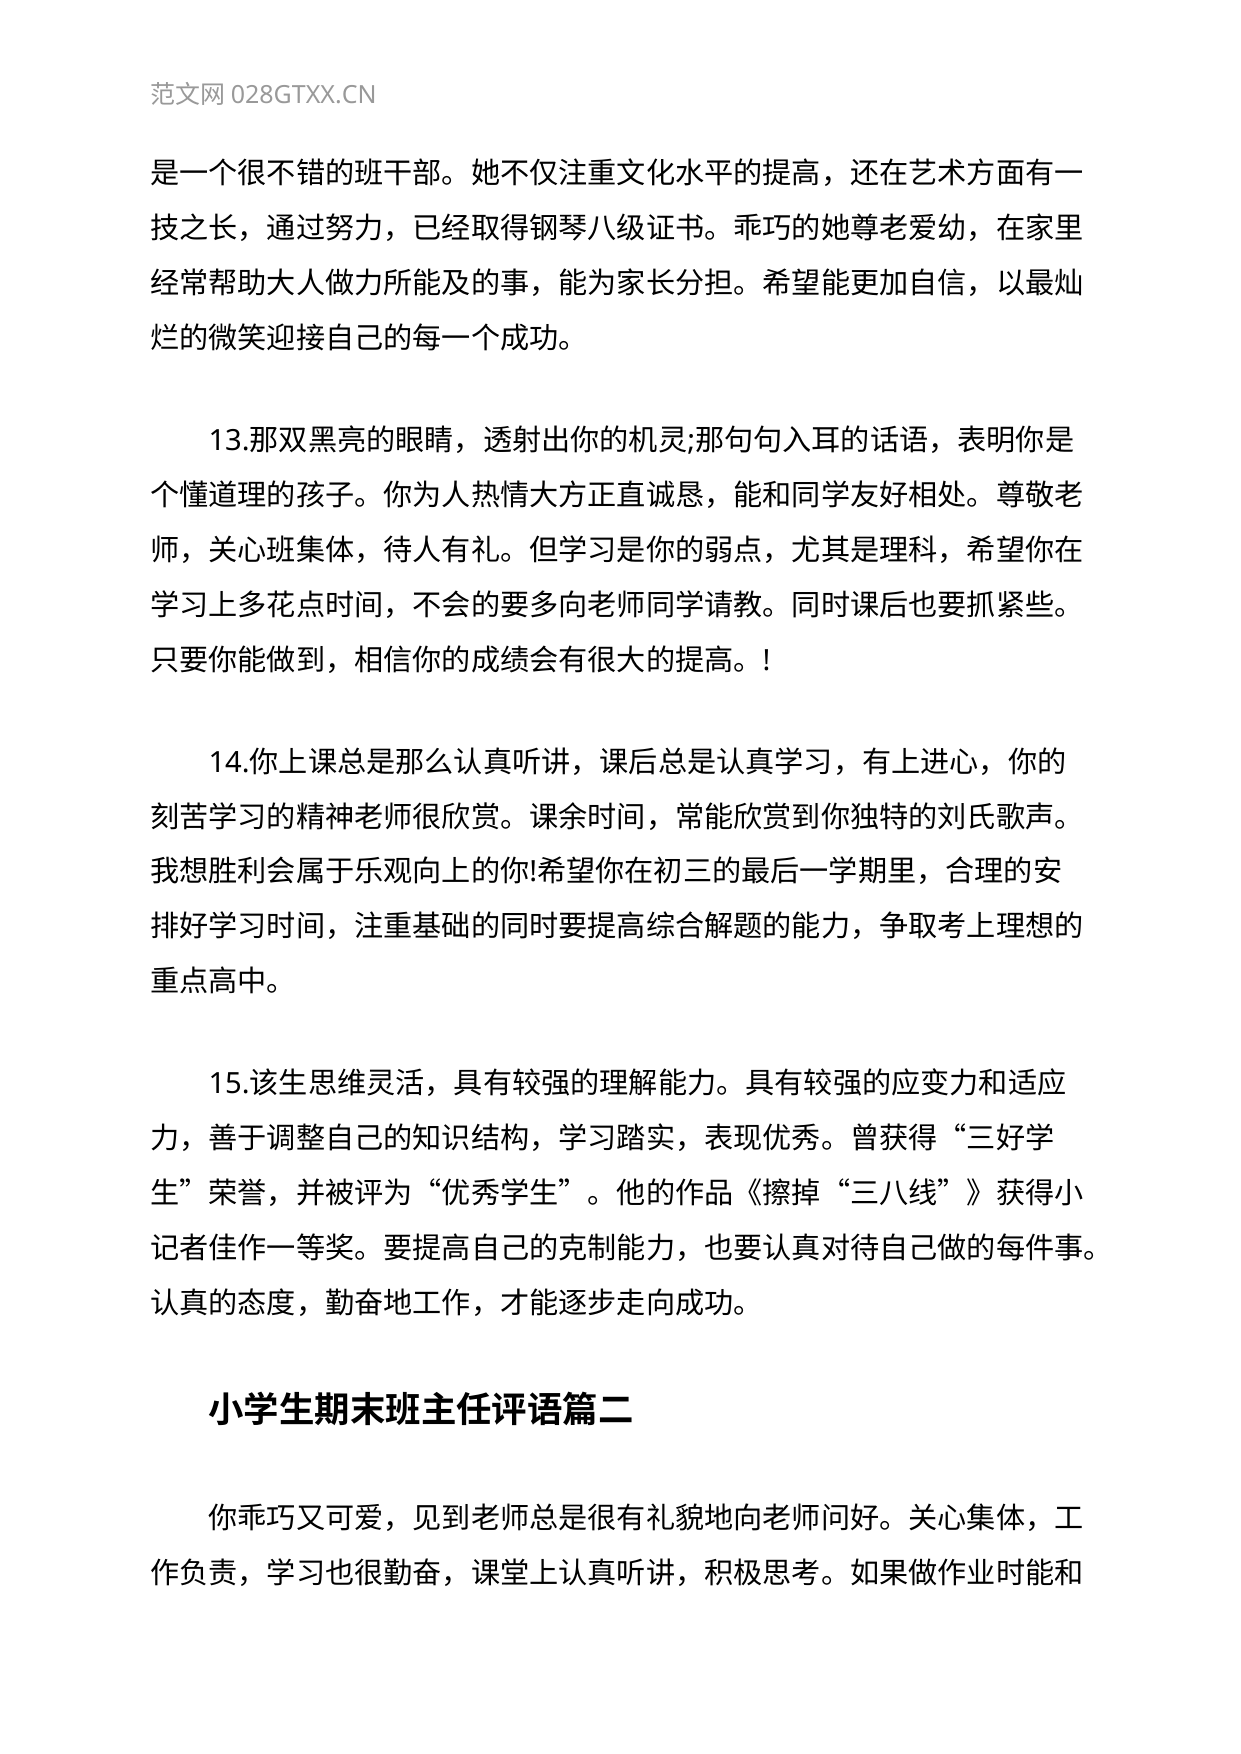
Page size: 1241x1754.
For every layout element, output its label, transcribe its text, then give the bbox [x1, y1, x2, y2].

text 15.该生思维灵活，具有较强的理解能力。具有较强的应变力和适应力，善于调整自己的知识结构，学习踏实，表现优秀。曾获得“三好学生”荣誉，并被评为“优秀学生”。他的作品《擦掉“三八线”》获得小记者佳作一等奖。要提高自己的克制能力，也要认真对待自己做的每件事。认真的态度，勤奋地工作，才能逐步走向成功。 [150, 1060, 1090, 1322]
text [150, 1494, 1090, 1592]
text 小学生期末班主任评语篇二 [150, 1381, 1090, 1432]
text 14.你上课总是那么认真听讲，课后总是认真学习，有上进心，你的刻苦学习的精神老师很欣赏。课余时间，常能欣赏到你独特的刘氏歌声。我想胜利会属于乐观向上的你!希望你在初三的最后一学期里，合理的安排好学习时间，注重基础的同时要提高综合解题的能力，争取考上理想的重点高中。 [150, 738, 1090, 1000]
text 13.那双黑亮的眼睛，透射出你的机灵;那句句入耳的话语，表明你是个懂道理的孩子。你为人热情大方正直诚恳，能和同学友好相处。尊敬老师，关心班集体，待人有礼。但学习是你的弱点，尤其是理科，希望你在学习上多花点时间，不会的要多向老师同学请教。同时课后也要抓紧些。只要你能做到，相信你的成绩会有很大的提高。! [150, 416, 1090, 678]
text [150, 150, 1090, 357]
